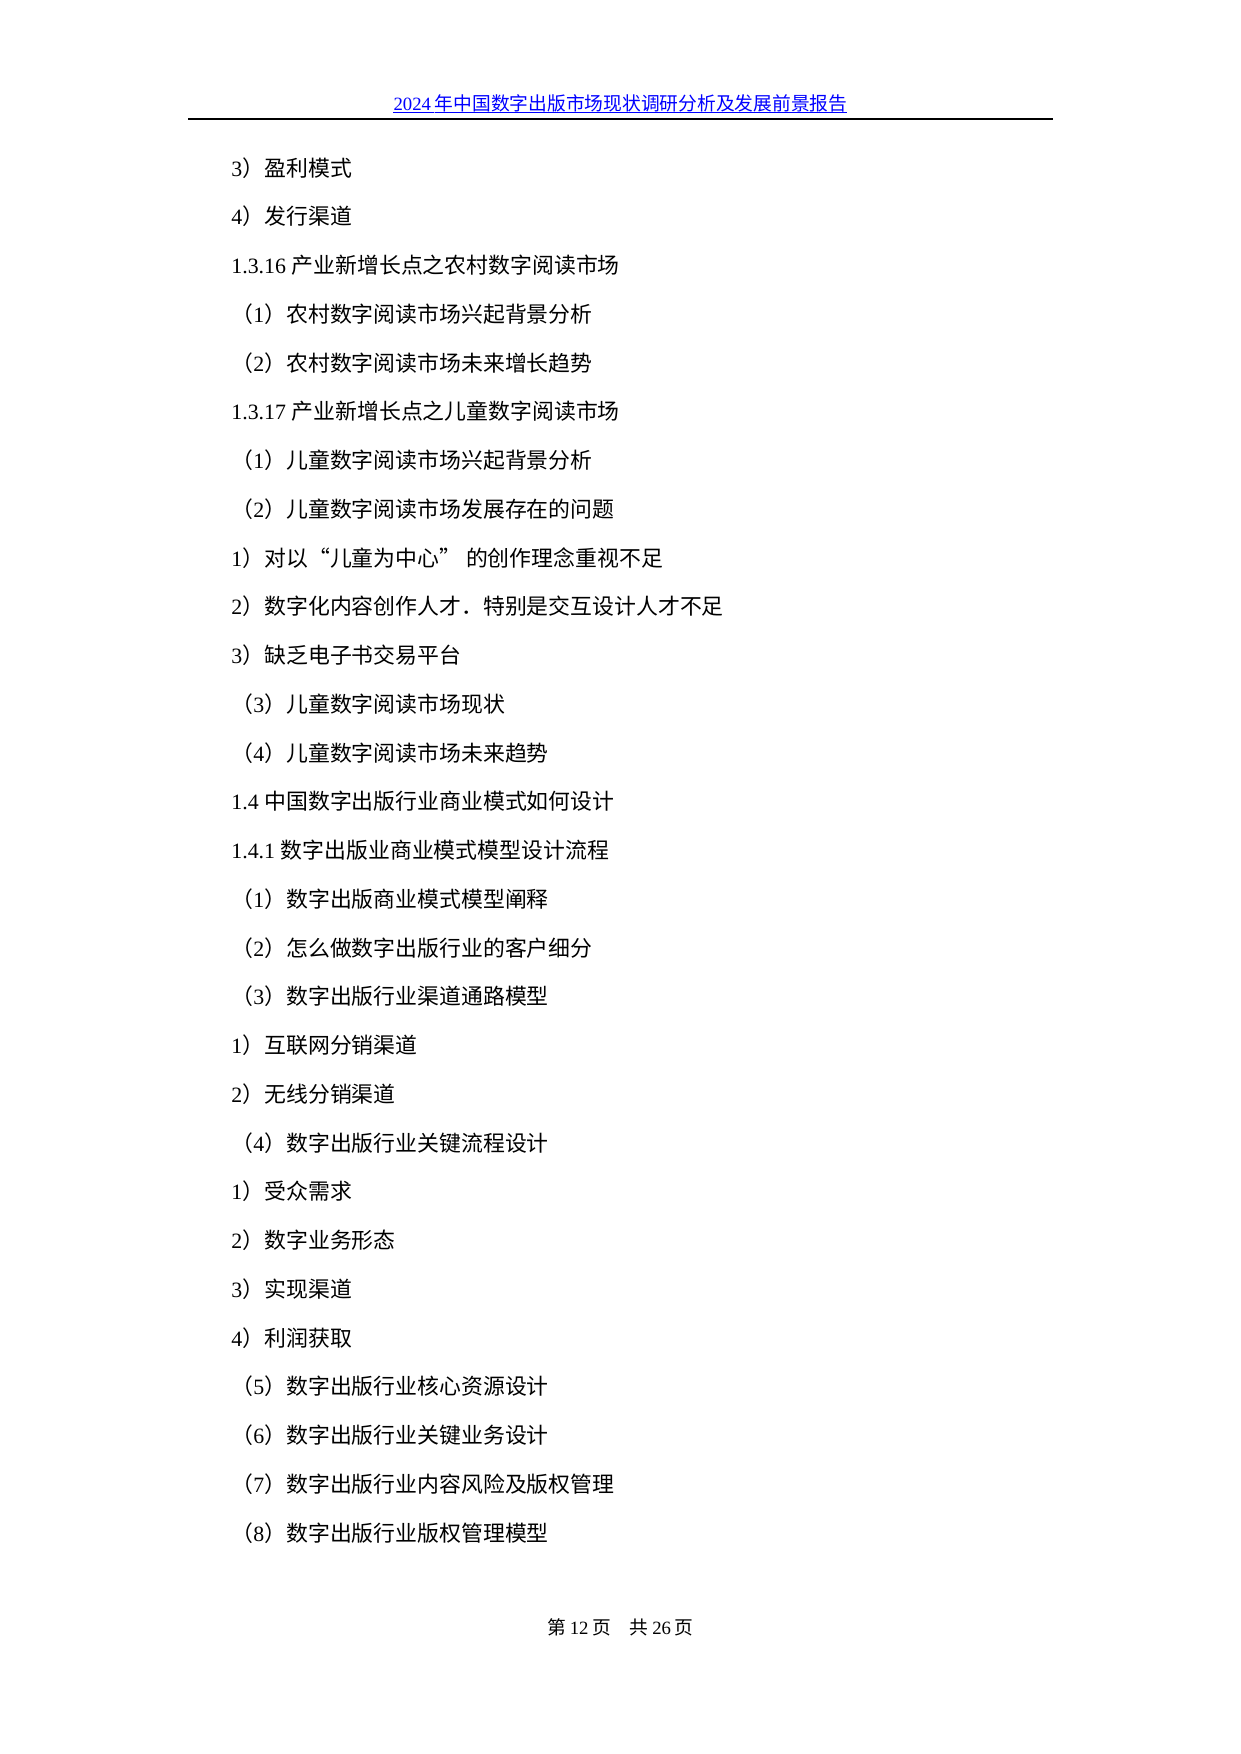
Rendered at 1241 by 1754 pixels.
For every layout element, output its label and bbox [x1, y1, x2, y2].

text [187, 150, 1053, 1548]
